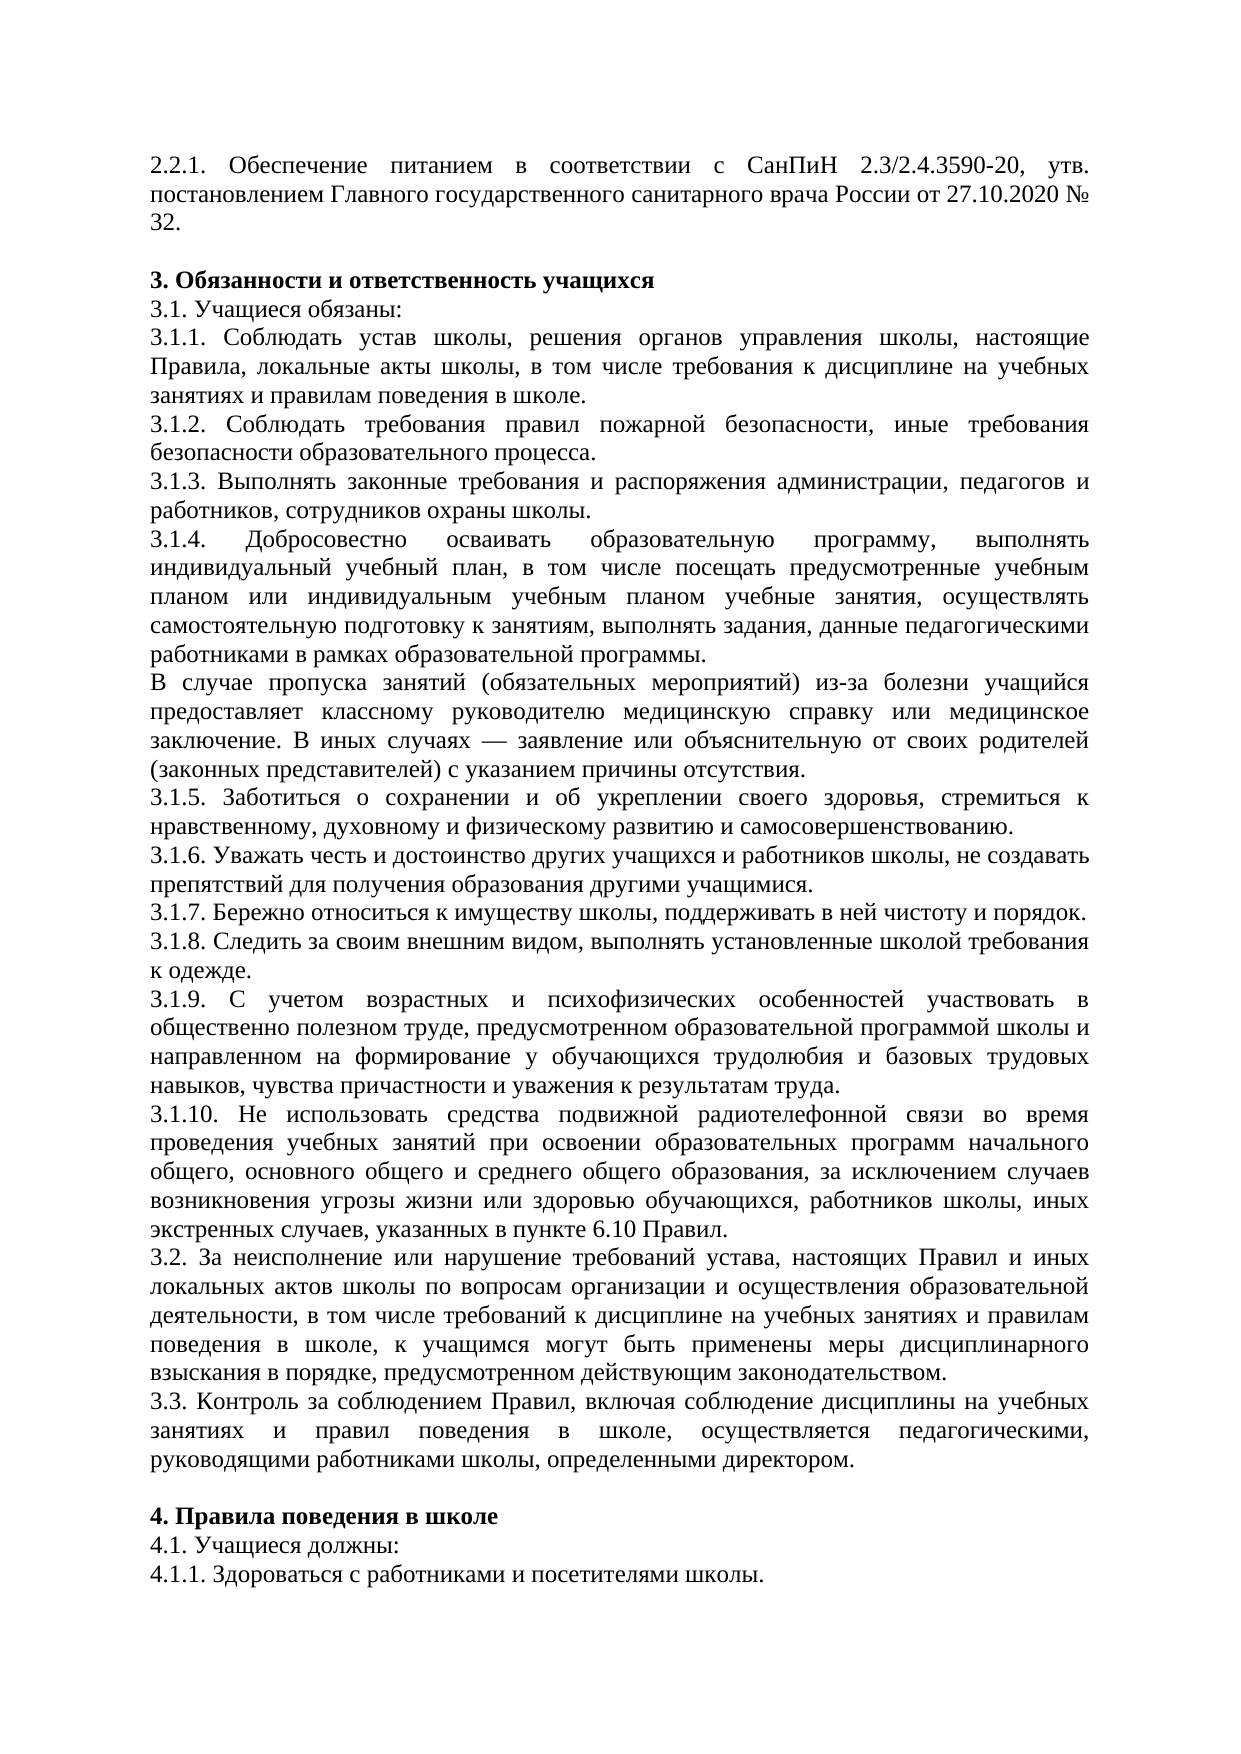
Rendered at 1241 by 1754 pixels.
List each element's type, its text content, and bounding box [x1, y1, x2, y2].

text 3.1.1. Соблюдать устав школы, решения органов управления школы, настоящие Правила, локальные акты школы, в том числе требования к дисциплине на учебных занятиях и правилам поведения в школе. [150, 322, 1090, 409]
text 3.2. За неисполнение или нарушение требований устава, настоящих Правил и иных локальных актов школы по вопросам организации и осуществления образовательной деятельности, в том числе требований к дисциплине на учебных занятиях и правилам поведения в школе, к учащимся могут быть применены меры дисциплинарного взыскания в порядке, предусмотренном действующим законодательством. [150, 1242, 1090, 1386]
text 3.1. Учащиеся обязаны: [150, 294, 1090, 322]
text 3.1.9. С учетом возрастных и психофизических особенностей участвовать в общественно полезном труде, предусмотренном образовательной программой школы и направленном на формирование у обучающихся трудолюбия и базовых трудовых навыков, чувства причастности и уважения к результатам труда. [150, 984, 1090, 1099]
text 3.1.3. Выполнять законные требования и распоряжения администрации, педагогов и работников, сотрудников охраны школы. [150, 466, 1090, 524]
text 3. Обязанности и ответственность учащихся [150, 265, 1090, 294]
text 4.1. Учащиеся должны: [150, 1530, 1090, 1559]
text 3.1.4. Добросовестно осваивать образовательную программу, выполнять индивидуальный учебный план, в том числе посещать предусмотренные учебным планом или индивидуальным учебным планом учебные занятия, осуществлять самостоятельную подготовку к занятиям, выполнять задания, данные педагогическими работниками в рамках образовательной программы. [150, 524, 1090, 667]
text 3.1.7. Бережно относиться к имуществу школы, поддерживать в ней чистоту и порядок. [150, 897, 1090, 926]
text 3.3. Контроль за соблюдением Правил, включая соблюдение дисциплины на учебных занятиях и правил поведения в школе, осуществляется педагогическими, руководящими работниками школы, определенными директором. [150, 1386, 1090, 1472]
text 3.1.10. Не использовать средства подвижной радиотелефонной связи во время проведения учебных занятий при освоении образовательных программ начального общего, основного общего и среднего общего образования, за исключением случаев возникновения угрозы жизни или здоровью обучающихся, работников школы, иных экстренных случаев, указанных в пункте 6.10 Правил. [150, 1099, 1090, 1242]
text В случае пропуска занятий (обязательных мероприятий) из-за болезни учащийся предоставляет классному руководителю медицинскую справку или медицинское заключение. В иных случаях — заявление или объяснительную от своих родителей (законных представителей) с указанием причины отсутствия. [150, 667, 1090, 782]
text 4.1.1. Здороваться с работниками и посетителями школы. [150, 1559, 1090, 1587]
text 3.1.8. Следить за своим внешним видом, выполнять установленные школой требования к одежде. [150, 926, 1090, 984]
text 3.1.5. Заботиться о сохранении и об укреплении своего здоровья, стремиться к нравственному, духовному и физическому развитию и самосовершенствованию. [150, 782, 1090, 840]
text 4. Правила поведения в школе [150, 1501, 1090, 1530]
text 3.1.2. Соблюдать требования правил пожарной безопасности, иные требования безопасности образовательного процесса. [150, 409, 1090, 466]
text 2.2.1. Обеспечение питанием в соответствии с СанПиН 2.3/2.4.3590-20, утв. постановлением Главного государственного санитарного врача России от 27.10.2020 № 32. [150, 150, 1090, 236]
text 3.1.6. Уважать честь и достоинство других учащихся и работников школы, не создавать препятствий для получения образования другими учащимися. [150, 840, 1090, 897]
